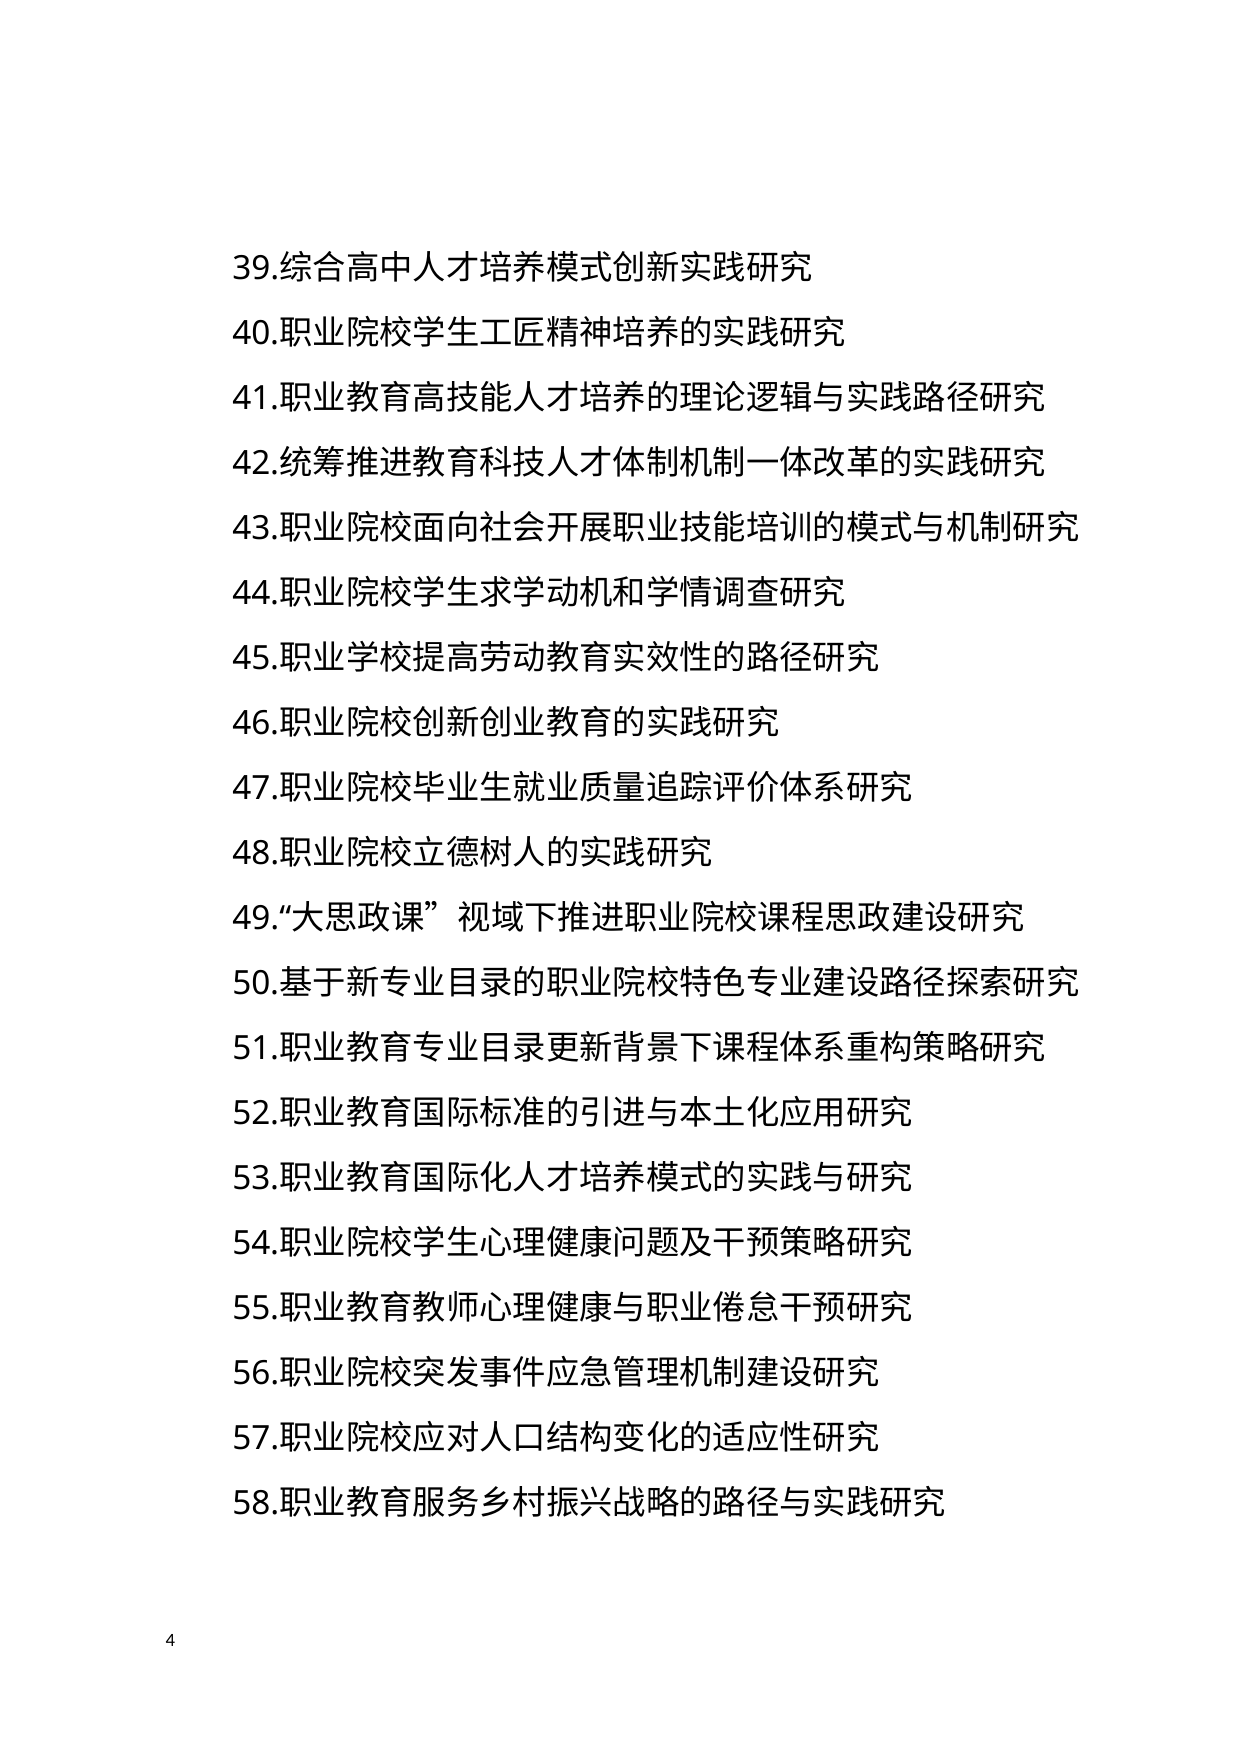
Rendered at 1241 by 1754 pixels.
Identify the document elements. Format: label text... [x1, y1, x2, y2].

text 45.职业学校提高劳动教育实效性的路径研究 [165, 623, 1087, 688]
text 57.职业院校应对人口结构变化的适应性研究 [165, 1403, 1087, 1468]
text 47.职业院校毕业生就业质量追踪评价体系研究 [165, 753, 1087, 818]
text 52.职业教育国际标准的引进与本土化应用研究 [165, 1078, 1087, 1143]
text 43.职业院校面向社会开展职业技能培训的模式与机制研究 [165, 493, 1087, 558]
text 42.统筹推进教育科技人才体制机制一体改革的实践研究 [165, 428, 1087, 493]
text 56.职业院校突发事件应急管理机制建设研究 [165, 1338, 1087, 1403]
text 40.职业院校学生工匠精神培养的实践研究 [165, 298, 1087, 363]
text 51.职业教育专业目录更新背景下课程体系重构策略研究 [165, 1013, 1087, 1078]
text 54.职业院校学生心理健康问题及干预策略研究 [165, 1208, 1087, 1273]
text 48.职业院校立德树人的实践研究 [165, 818, 1087, 883]
text 49.“大思政课”视域下推进职业院校课程思政建设研究 [165, 883, 1087, 948]
text 50.基于新专业目录的职业院校特色专业建设路径探索研究 [165, 948, 1087, 1013]
text 53.职业教育国际化人才培养模式的实践与研究 [165, 1143, 1087, 1208]
text 55.职业教育教师心理健康与职业倦怠干预研究 [165, 1273, 1087, 1338]
text 44.职业院校学生求学动机和学情调查研究 [165, 558, 1087, 623]
text 41.职业教育高技能人才培养的理论逻辑与实践路径研究 [165, 363, 1087, 428]
text 39.综合高中人才培养模式创新实践研究 [165, 233, 1087, 298]
text 46.职业院校创新创业教育的实践研究 [165, 688, 1087, 753]
text 58.职业教育服务乡村振兴战略的路径与实践研究 [165, 1468, 1087, 1533]
